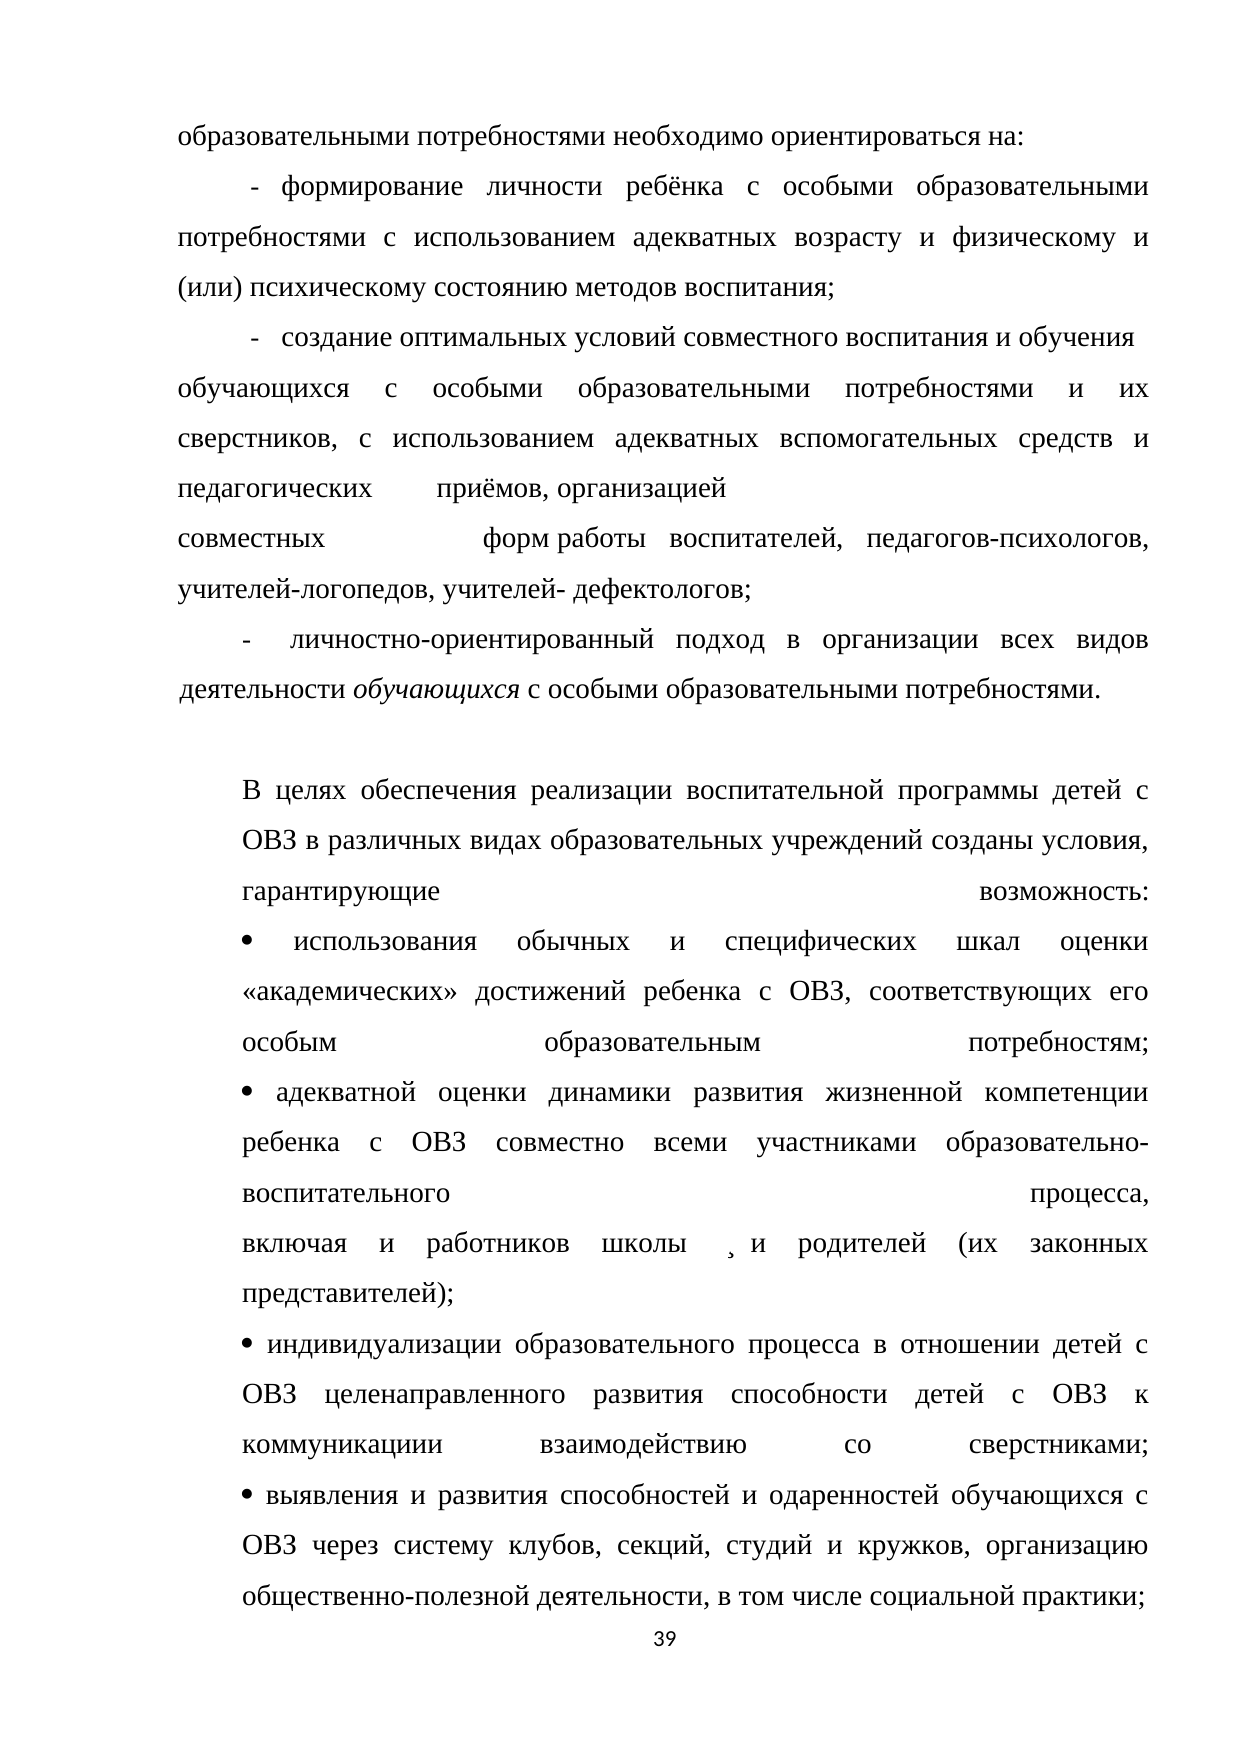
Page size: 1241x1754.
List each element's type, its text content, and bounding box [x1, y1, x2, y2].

list создание оптимальных условий совместного воспитания и обучения [177, 319, 1152, 353]
list формирование личности ребёнка с особыми образовательными потребностями с использованием адекватных возрасту и физическому и (или) психическому состоянию методов воспитания; [177, 168, 1149, 303]
list личностно-ориентированный подход в организации всех видов деятельности обучающихся с особыми образовательными потребностями. [179, 621, 1149, 705]
text В целях обеспечения реализации воспитательной программы детей с ОВЗ в различных видах образовательных учреждений созданы условия, гарантирующие возможность: использования обычных и специфических шкал оценки «академических» достижений ребенка с ОВЗ, соответствующих его особым образовательным потребностям; адекватной оценки динамики развития жизненной компетенции ребенка с ОВЗ совместно всеми участниками образовательно-воспитательного процесса, включая и работников школы ̧ и родителей (их законных представителей); индивидуализации образовательного процесса в отношении детей с ОВЗ целенаправленного развития способности детей с ОВЗ к коммуникациии взаимодействию со сверстниками; выявления и развития способностей и одаренностей обучающихся с ОВЗ через систему клубов, секций, студий и кружков, организацию общественно-полезной деятельности, в том числе социальной практики; [242, 722, 1149, 1611]
text обучающихся с особыми образовательными потребностями и их сверстников, с использованием адекватных вспомогательных средств и педагогических приёмов, организацией [177, 370, 1149, 504]
text образовательными потребностями необходимо ориентироваться на: [177, 118, 1152, 152]
text совместных форм работы воспитателей, педагогов-психологов, учителей-логопедов, учителей- дефектологов; [177, 521, 1149, 604]
